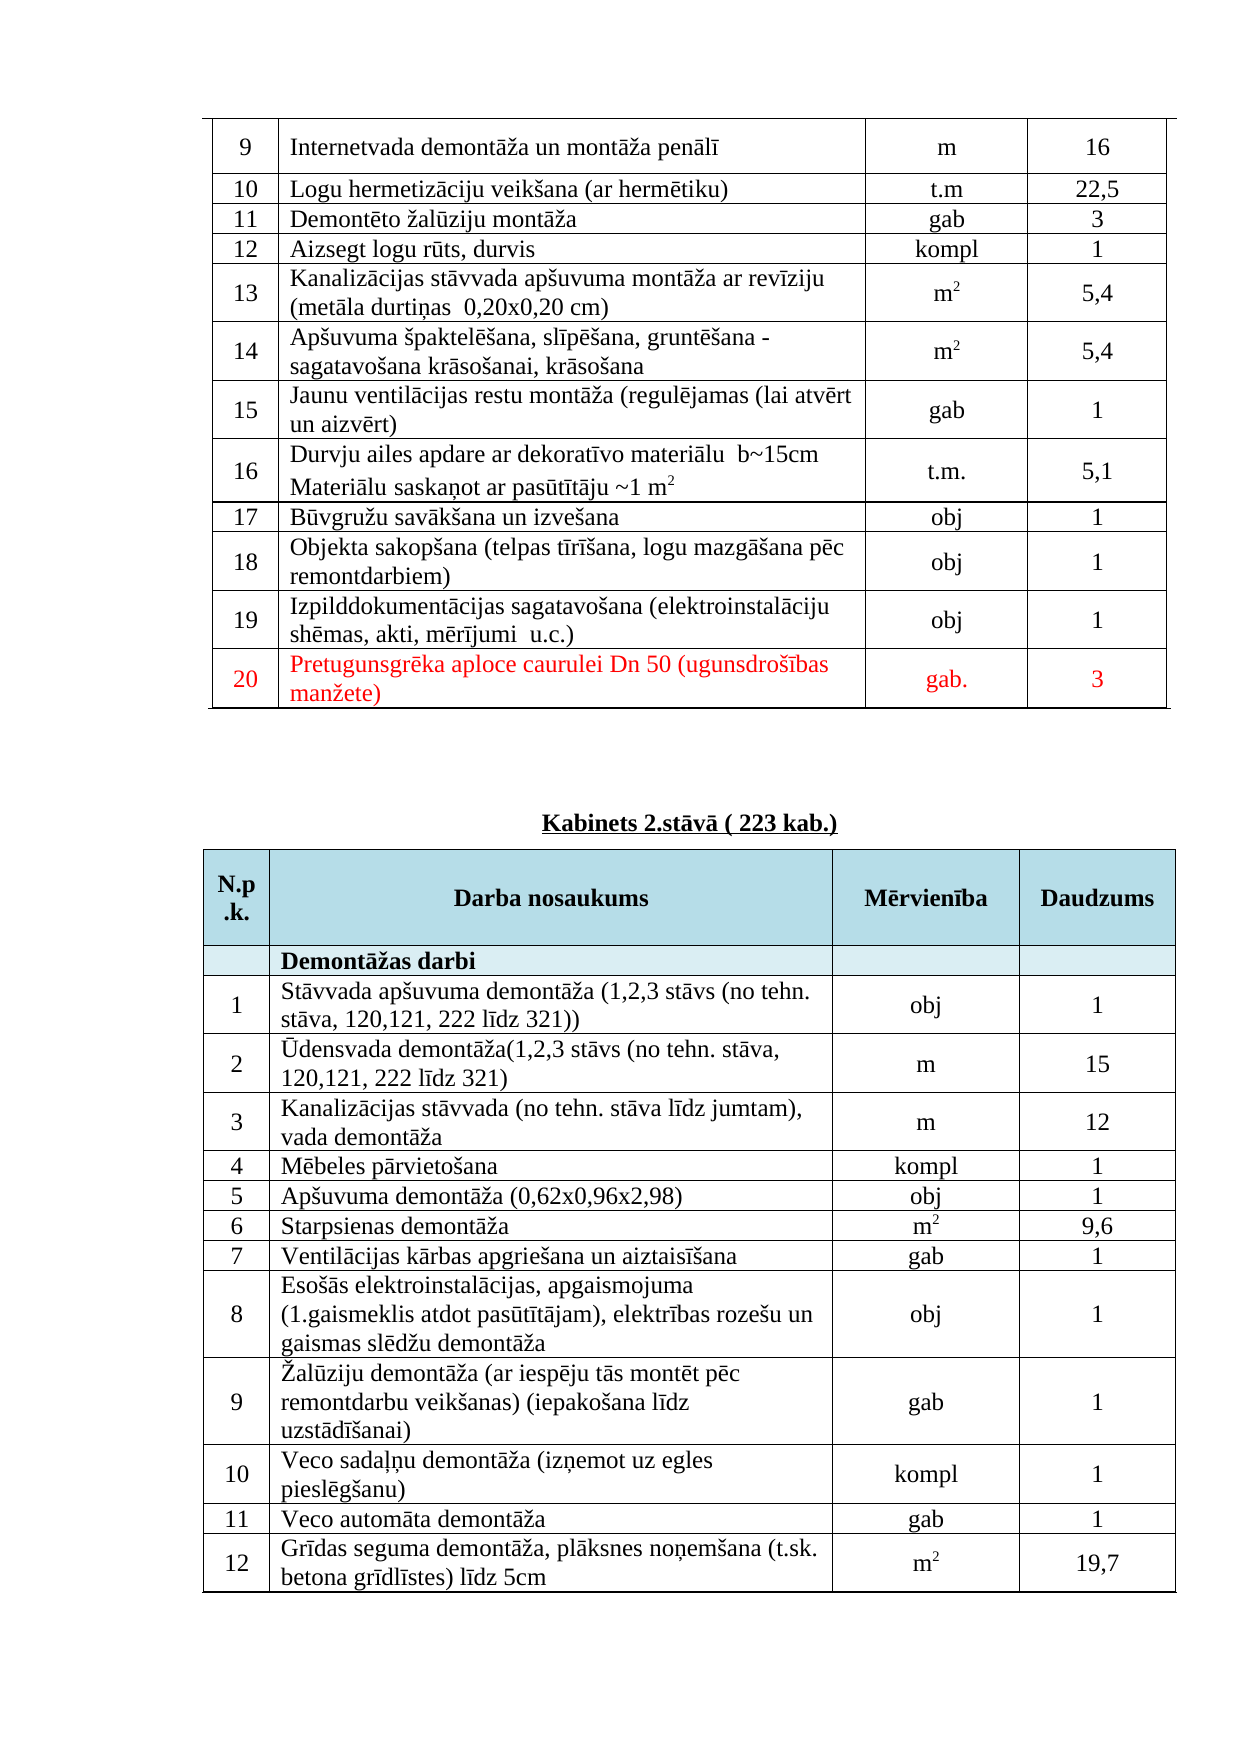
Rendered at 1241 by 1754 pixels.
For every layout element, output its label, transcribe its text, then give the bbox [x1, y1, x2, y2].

table_header Kabinets tehn. stāvā (Nr.231) [202, 119, 1177, 1592]
